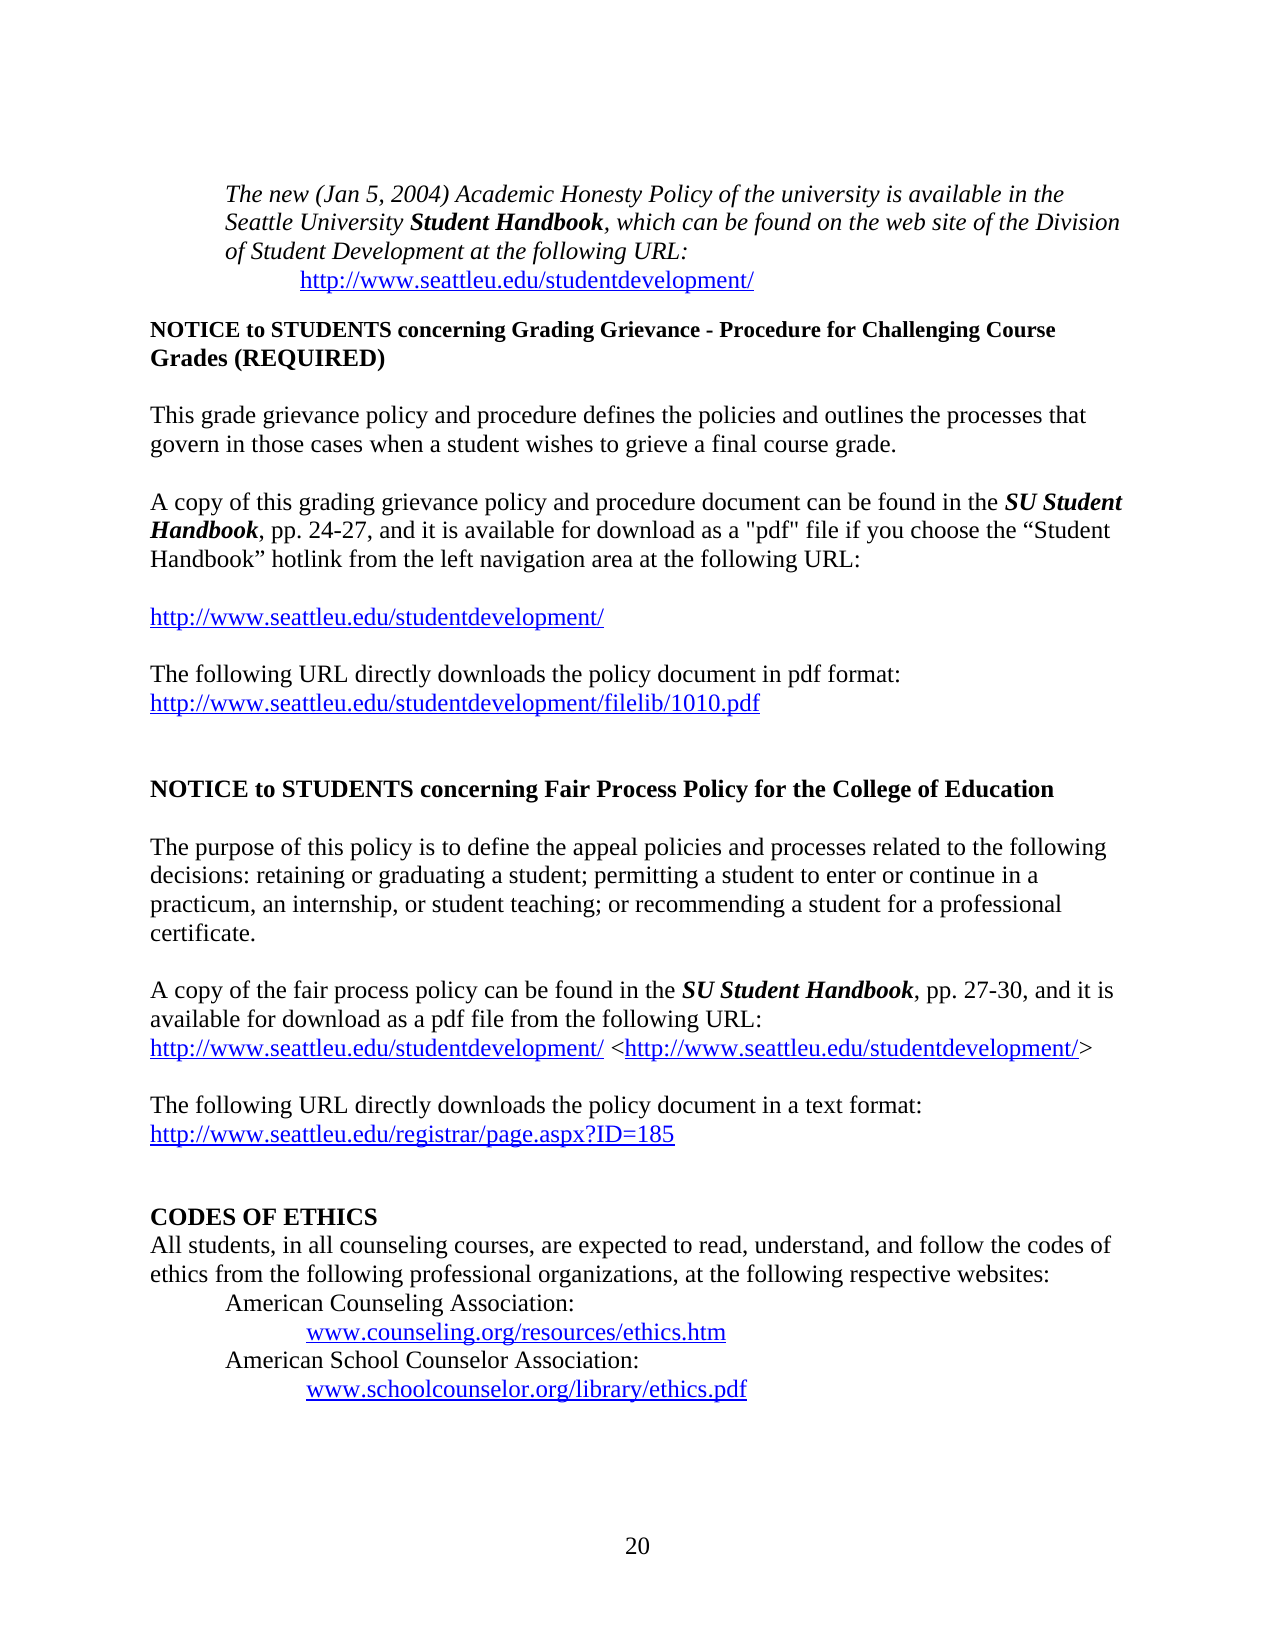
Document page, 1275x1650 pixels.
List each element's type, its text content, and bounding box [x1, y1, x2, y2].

text NOTICE to STUDENTS concerning Grading Grievance - Procedure for Challenging Course Grades (REQUIRED) This grade grievance policy and procedure defines the policies and outlines the processes that govern in those cases when a student wishes to grieve a final course grade. A copy of this grading grievance policy and procedure document can be found in the SU Student Handbook, pp. 24-27, and it is available for download as a "pdf" file if you choose the “Student Handbook” hotlink from the left navigation area at the following URL: http://www.seattleu.edu/studentdevelopment/ The following URL directly downloads the policy document in pdf format: http://www.seattleu.edu/studentdevelopment/filelib/1010.pdf NOTICE to STUDENTS concerning Fair Process Policy for the College of Education The purpose of this policy is to define the appeal policies and processes related to the following decisions: retaining or graduating a student; permitting a student to enter or continue in a practicum, an internship, or student teaching; or recommending a student for a professional certificate. A copy of the fair process policy can be found in the SU Student Handbook, pp. 27-30, and it is available for download as a pdf file from the following URL: http://www.seattleu.edu/studentdevelopment/ <http://www.seattleu.edu/studentdevelopment/> The following URL directly downloads the policy document in a text format: http://www.seattleu.edu/registrar/page.aspx?ID=185 [150, 294, 1125, 1148]
subtitle CODES OF ETHICS [150, 1202, 1125, 1230]
text http://www.seattleu.edu/studentdevelopment/ [300, 265, 1125, 294]
text American School Counselor Association: [150, 1345, 1237, 1374]
text www.counseling.org/resources/ethics.htm [225, 1317, 1125, 1345]
text www.schoolcounselor.org/library/ethics.pdf [225, 1374, 1237, 1403]
text The new (Jan 5, 2004) Academic Honesty Policy of the university is available in the Seattle University Student Handbook, which can be found on the web site of the Division of Student Development at the following URL: [225, 179, 1125, 265]
text American Counseling Association: [150, 1288, 1125, 1317]
text All students, in all counseling courses, are expected to read, understand, and follow the codes of ethics from the following professional organizations, at the following respective websites: [150, 1230, 1125, 1288]
